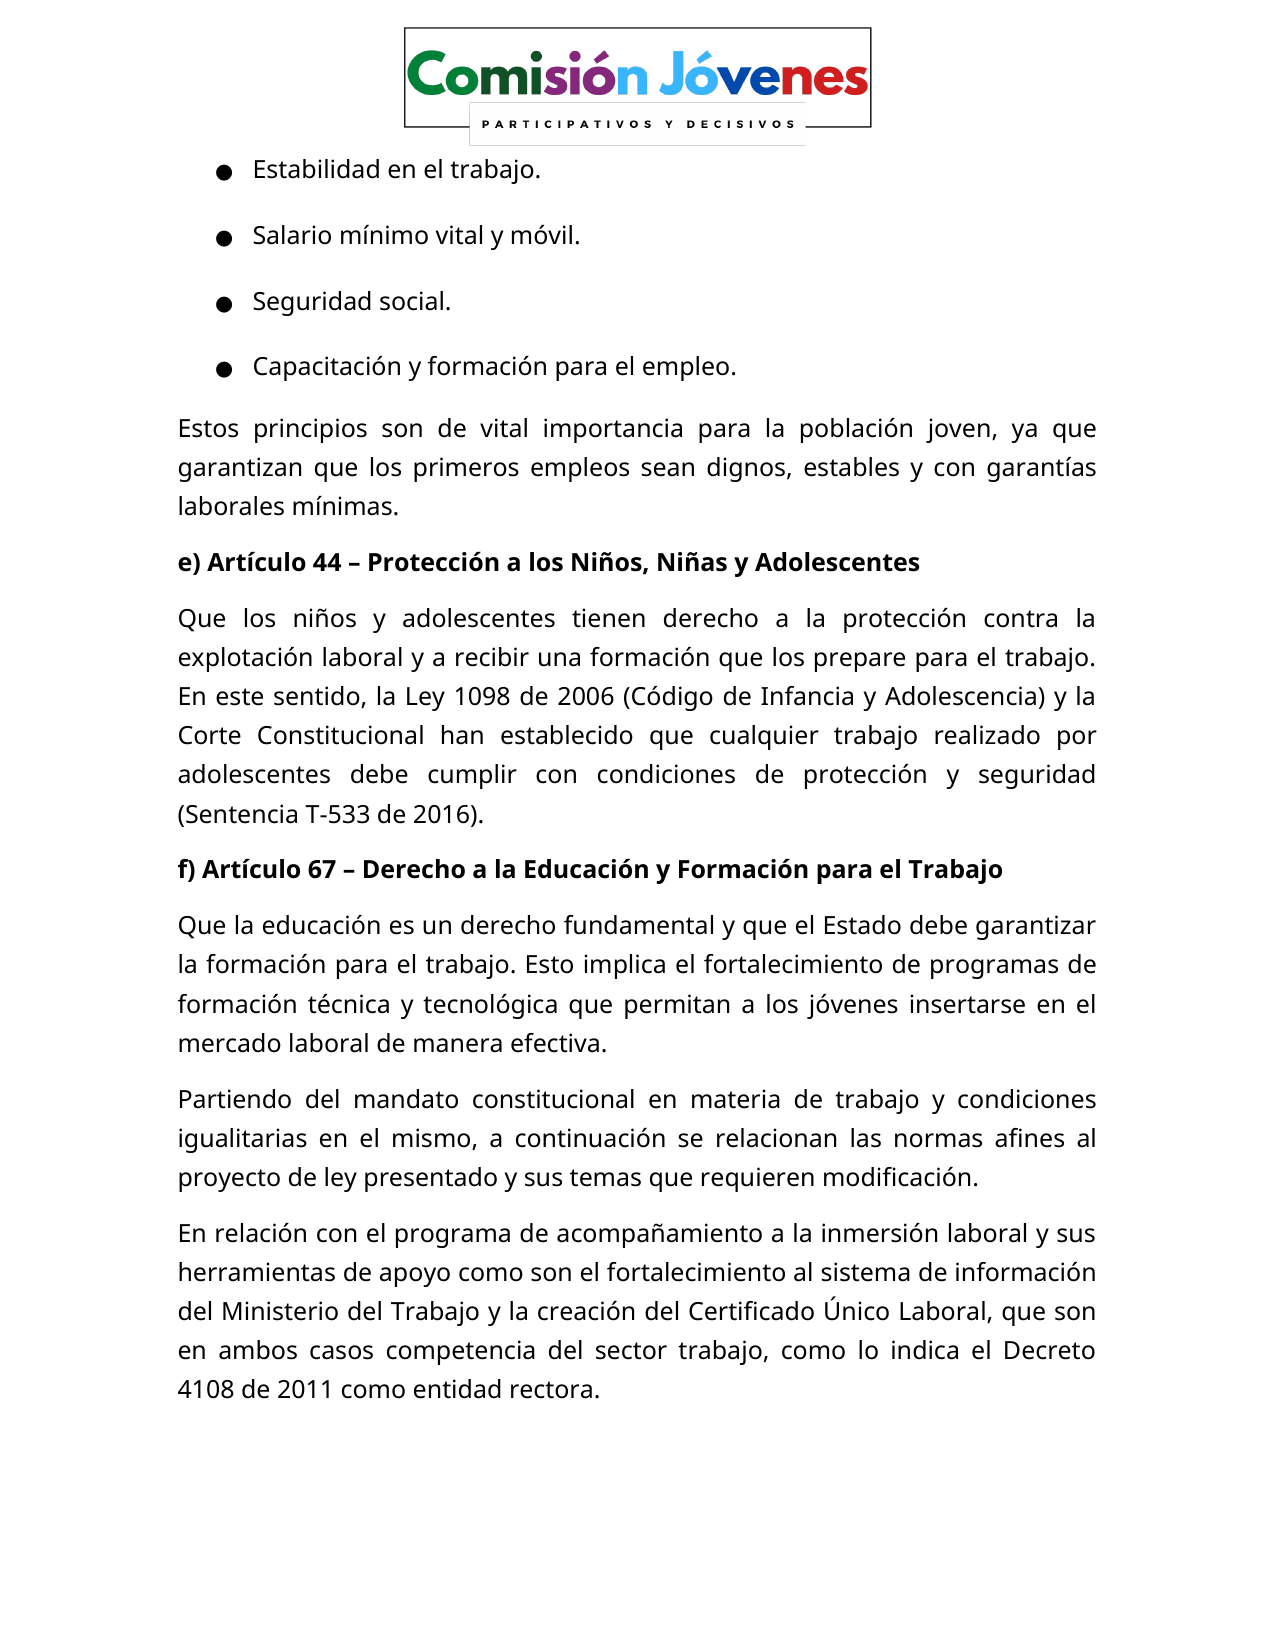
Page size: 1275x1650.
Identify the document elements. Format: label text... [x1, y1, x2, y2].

list Salario mínimo vital y móvil. [215, 213, 1098, 256]
text Que los niños y adolescentes tienen derecho a la protección contra la explotación laboral y a recibir una formación que los prepare para el trabajo. En este sentido, la Ley 1098 de 2006 (Código de Infancia y Adolescencia) y la Corte Constitucional han establecido que cualquier trabajo realizado por adolescentes debe cumplir con condiciones de protección y seguridad (Sentencia T-533 de 2016). [177, 601, 1098, 830]
text Que la educación es un derecho fundamental y que el Estado debe garantizar la formación para el trabajo. Esto implica el fortalecimiento de programas de formación técnica y tecnológica que permitan a los jóvenes insertarse en el mercado laboral de manera efectiva. [177, 908, 1098, 1059]
list Capacitación y formación para el empleo. [215, 345, 1098, 387]
picture [396, 21, 878, 148]
text Partiendo del mandato constitucional en materia de trabajo y condiciones igualitarias en el mismo, a continuación se relacionan las normas afines al proyecto de ley presentado y sus temas que requieren modificación. [177, 1081, 1098, 1194]
text f) Artículo 67 – Derecho a la Educación y Formación para el Trabajo [177, 852, 1098, 886]
text e) Artículo 44 – Protección a los Niños, Niñas y Adolescentes [177, 545, 1098, 579]
list Seguridad social. [215, 279, 1098, 322]
text En relación con el programa de acompañamiento a la inmersión laboral y sus herramientas de apoyo como son el fortalecimiento al sistema de información del Ministerio del Trabajo y la creación del Certificado Único Laboral, que son en ambos casos competencia del sector trabajo, como lo indica el Decreto 4108 de 2011 como entidad rectora. [177, 1216, 1098, 1406]
list Estabilidad en el trabajo. [215, 148, 1098, 190]
text Estos principios son de vital importancia para la población joven, ya que garantizan que los primeros empleos sean dignos, estables y con garantías laborales mínimas. [177, 411, 1098, 523]
